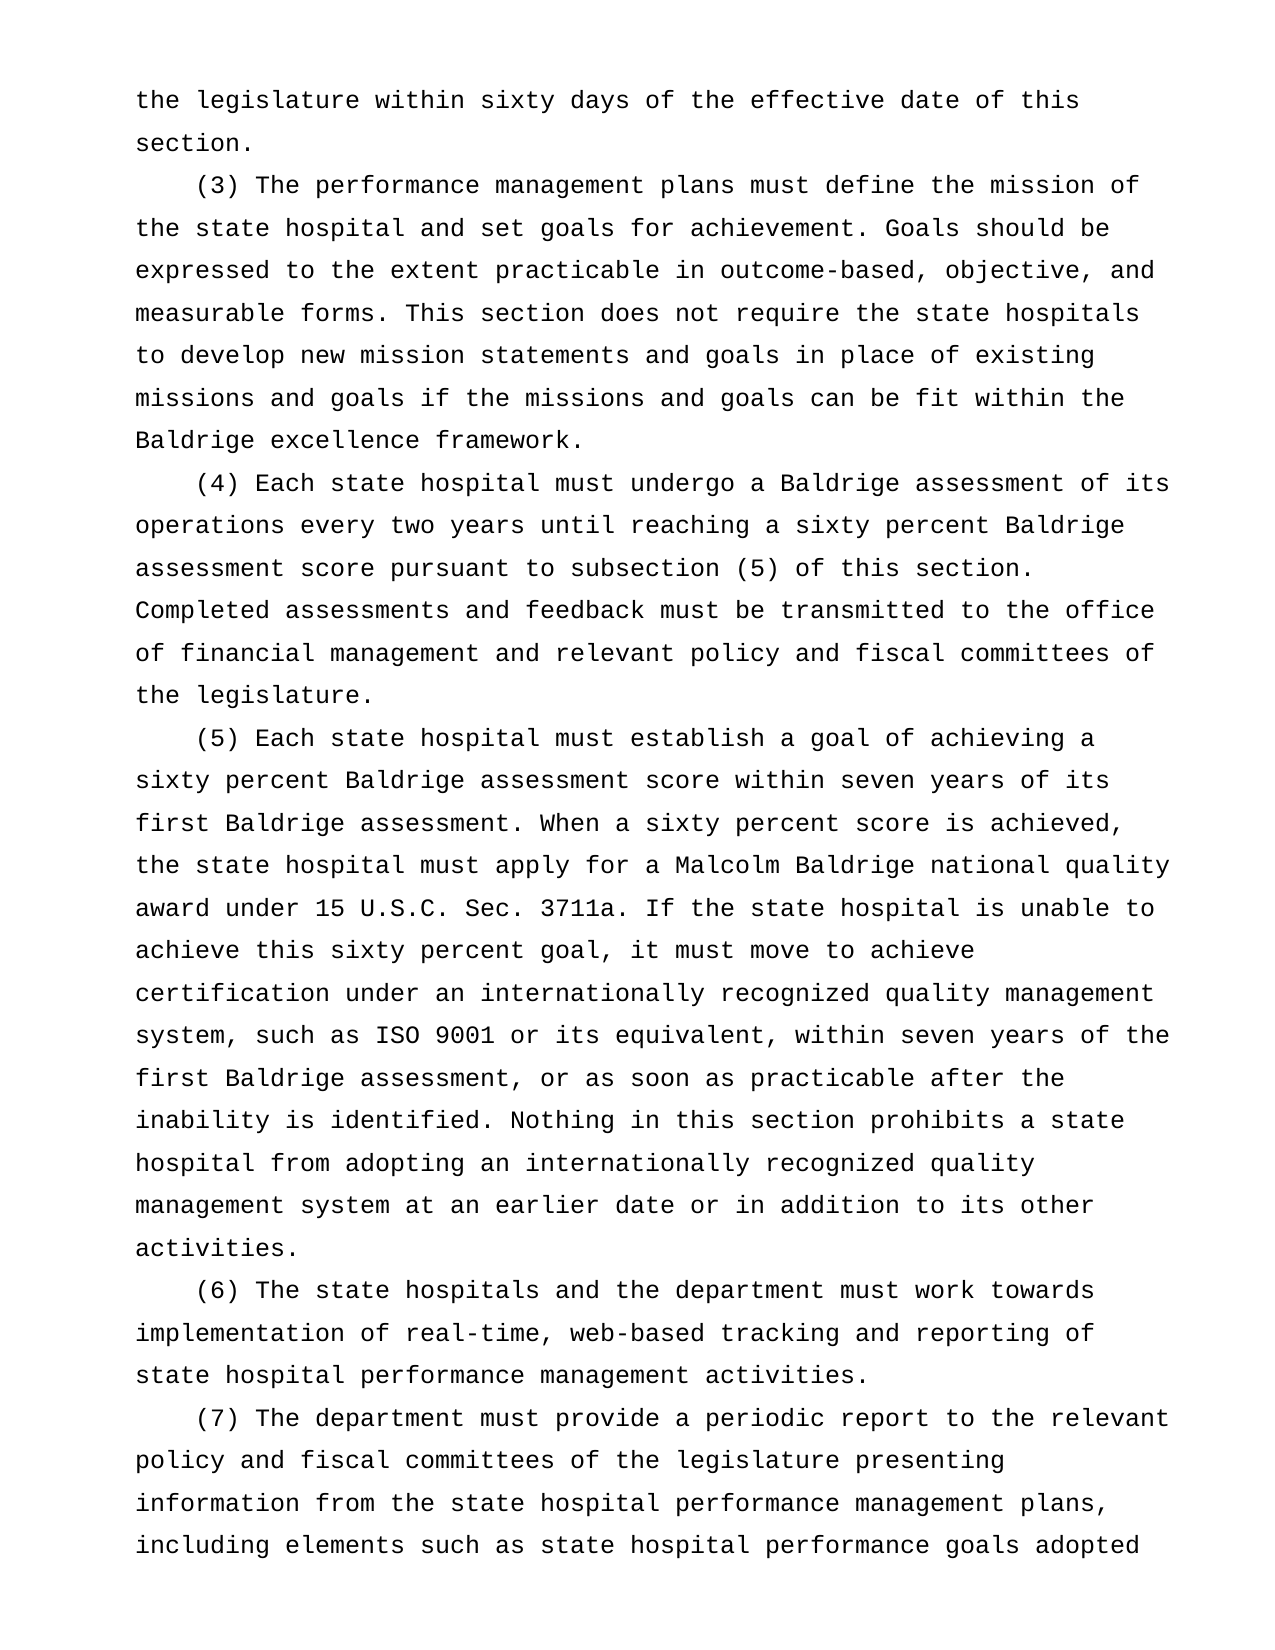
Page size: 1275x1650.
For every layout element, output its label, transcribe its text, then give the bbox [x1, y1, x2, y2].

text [135, 75, 1170, 160]
text (3) The performance management plans must define the mission of the state hospital and set goals for achievement. Goals should be expressed to the extent practicable in outcome-based, objective, and measurable forms. This section does not require the state hospitals to develop new mission statements and goals in place of existing missions and goals if the missions and goals can be fit within the Baldrige excellence framework. [135, 160, 1170, 457]
text (5) Each state hospital must establish a goal of achieving a sixty percent Baldrige assessment score within seven years of its first Baldrige assessment. When a sixty percent score is achieved, the state hospital must apply for a Malcolm Baldrige national quality award under 15 U.S.C. Sec. 3711a. If the state hospital is unable to achieve this sixty percent goal, it must move to achieve certification under an internationally recognized quality management system, such as ISO 9001 or its equivalent, within seven years of the first Baldrige assessment, or as soon as practicable after the inability is identified. Nothing in this section prohibits a state hospital from adopting an internationally recognized quality management system at an earlier date or in addition to its other activities. [135, 712, 1170, 1265]
text (6) The state hospitals and the department must work towards implementation of real-time, web-based tracking and reporting of state hospital performance management activities. [135, 1265, 1170, 1392]
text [135, 1392, 1170, 1562]
text (4) Each state hospital must undergo a Baldrige assessment of its operations every two years until reaching a sixty percent Baldrige assessment score pursuant to subsection (5) of this section. Completed assessments and feedback must be transmitted to the office of financial management and relevant policy and fiscal committees of the legislature. [135, 457, 1170, 712]
